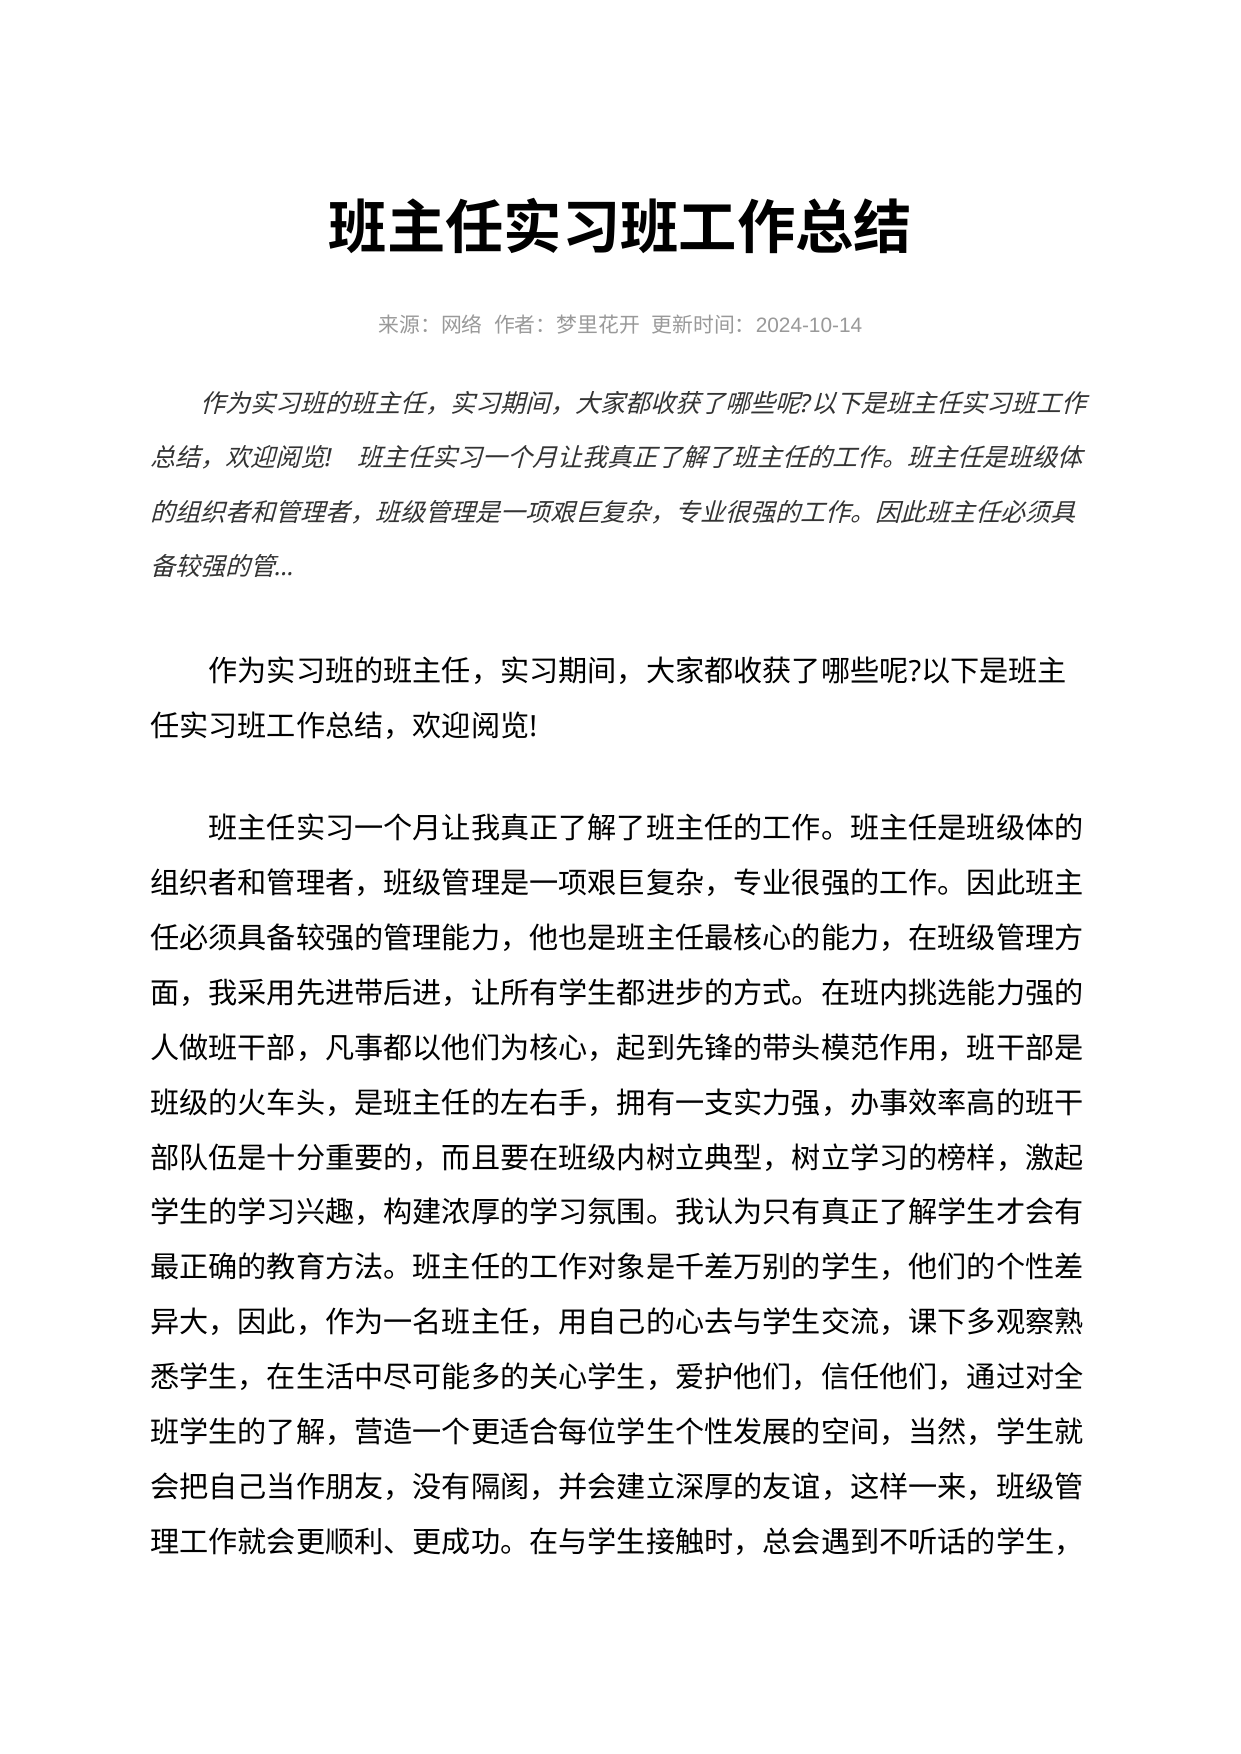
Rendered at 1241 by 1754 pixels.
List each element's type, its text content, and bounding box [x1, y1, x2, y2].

text 来源：网络 作者：梦里花开 更新时间：2024-10-14 [150, 313, 1090, 337]
text 作为实习班的班主任，实习期间，大家都收获了哪些呢?以下是班主任实习班工作总结，欢迎阅览! [150, 648, 1090, 745]
subtitle 班主任实习班工作总结 [150, 181, 1090, 266]
text 作为实习班的班主任，实习期间，大家都收获了哪些呢?以下是班主任实习班工作总结，欢迎阅览! 班主任实习一个月让我真正了解了班主任的工作。班主任是班级体的组织者和管理者，班级管理是一项艰巨复杂，专业很强的工作。因此班主任必须具备较强的管... [150, 383, 1090, 583]
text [150, 805, 1090, 1561]
